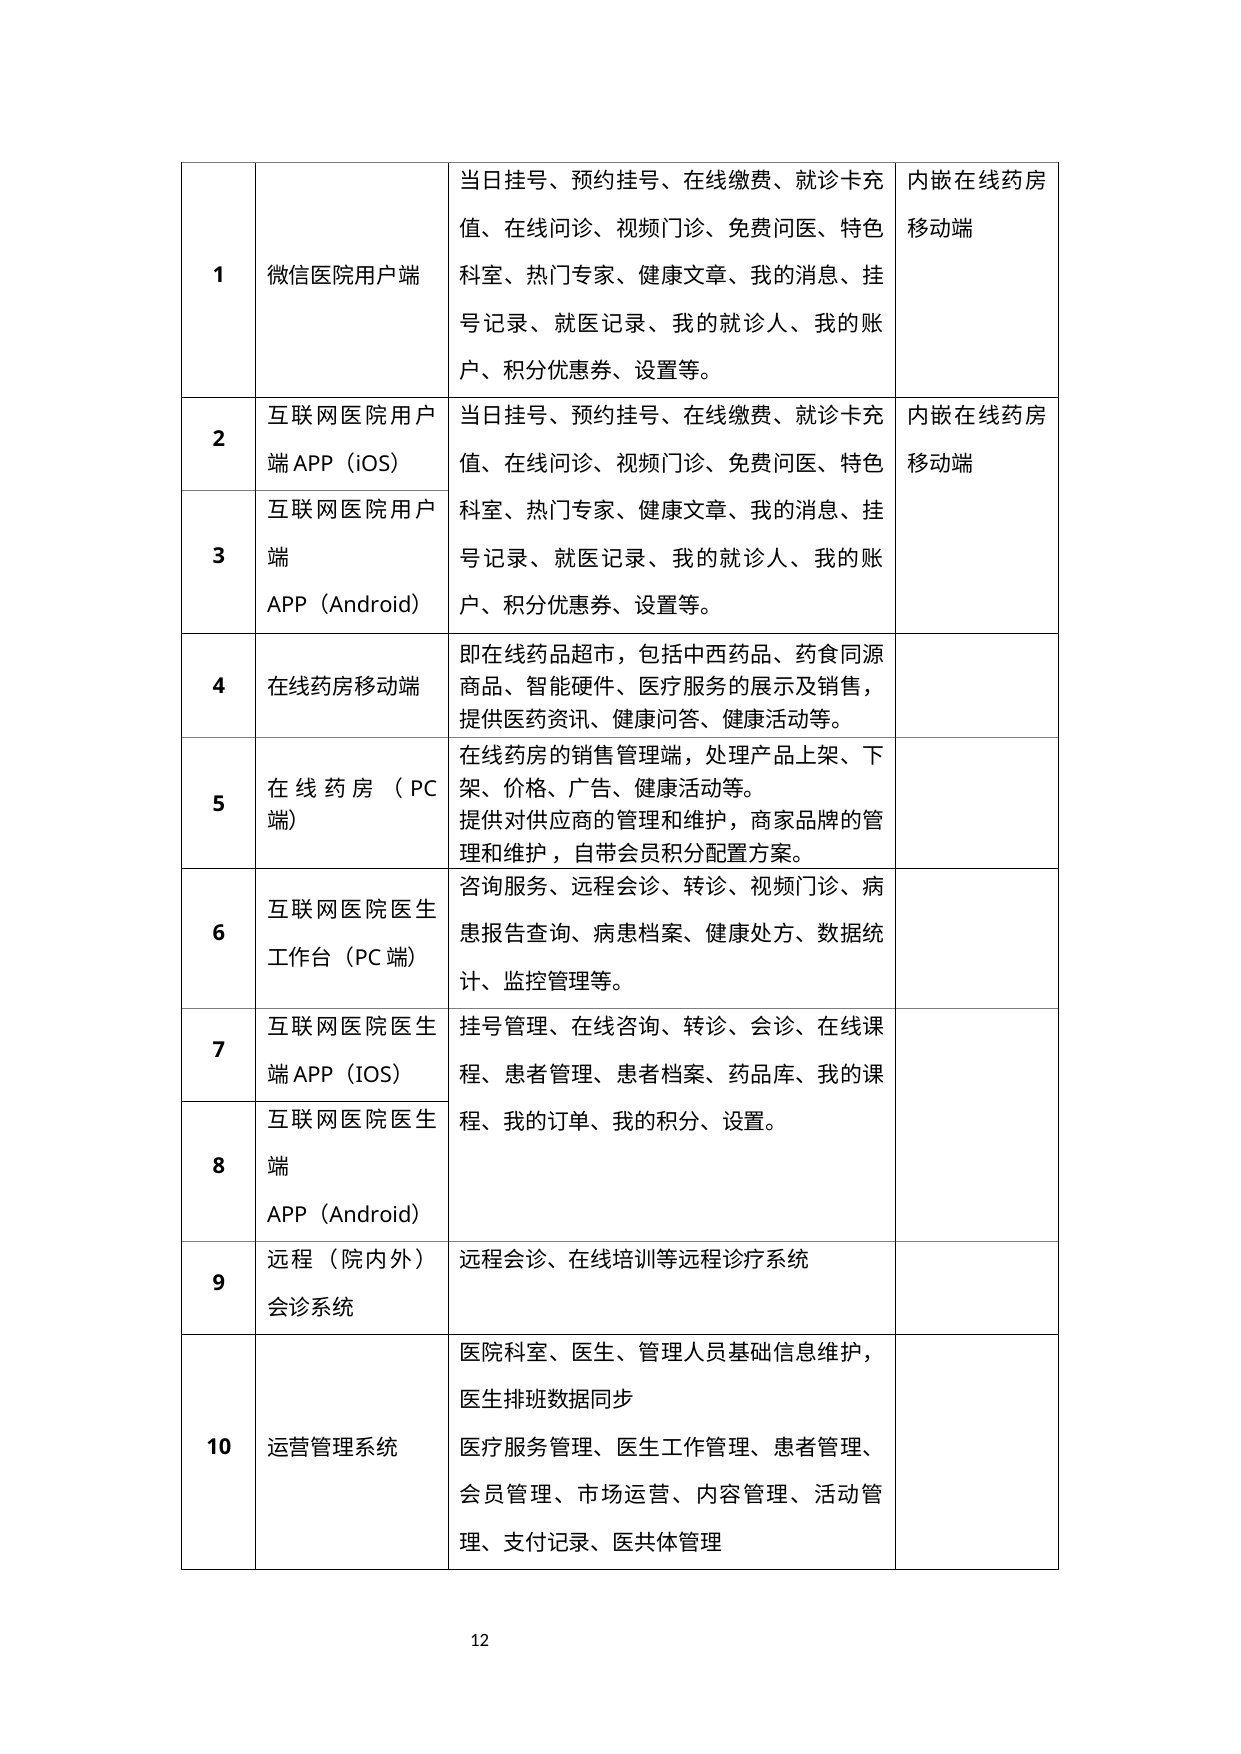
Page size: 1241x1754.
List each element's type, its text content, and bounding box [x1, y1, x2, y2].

table_cell 3 [182, 491, 255, 632]
table_cell 在线药房（PC端） [256, 738, 448, 868]
table_cell 医院科室、医生、管理人员基础信息维护，医生排班数据同步 医疗服务管理、医生工作管理、患者管理、会员管理、市场运营、内容管理、活动管理、支付记录、医共体管理 [449, 1335, 895, 1569]
table_cell 互联网医院用户端APP（Android） [256, 491, 448, 632]
table_cell 4 [182, 634, 255, 737]
table_cell 互联网医院用户端APP（iOS） [256, 398, 448, 490]
table_cell 2 [182, 398, 255, 490]
table_cell 7 [182, 1009, 255, 1101]
table_cell [896, 1009, 1058, 1241]
table_cell 互联网医院医生端APP（IOS） [256, 1009, 448, 1101]
table_cell 咨询服务、远程会诊、转诊、视频门诊、病患报告查询、病患档案、健康处方、数据统计、监控管理等。 [449, 869, 895, 1008]
table_cell 5 [182, 738, 255, 868]
table_cell 运营管理系统 [256, 1335, 448, 1569]
table_cell 互联网医院医生端APP（Android） [256, 1102, 448, 1241]
table_cell 10 [182, 1335, 255, 1569]
table_cell 1 [182, 163, 255, 397]
table_cell 8 [182, 1102, 255, 1241]
table_cell 内嵌在线药房移动端 [896, 398, 1058, 632]
table_cell 即在线药品超市，包括中西药品、药食同源商品、智能硬件、医疗服务的展示及销售，提供医药资讯、健康问答、健康活动等。 [449, 634, 895, 737]
table_cell 挂号管理、在线咨询、转诊、会诊、在线课程、患者管理、患者档案、药品库、我的课程、我的订单、我的积分、设置。 [449, 1009, 895, 1241]
table_cell [896, 869, 1058, 1008]
table_cell 远程（院内外）会诊系统 [256, 1242, 448, 1334]
table_cell [896, 1242, 1058, 1334]
table_cell 互联网医院医生工作台（PC端） [256, 869, 448, 1008]
table_cell 当日挂号、预约挂号、在线缴费、就诊卡充值、在线问诊、视频门诊、免费问医、特色科室、热门专家、健康文章、我的消息、挂号记录、就医记录、我的就诊人、我的账户、积分优惠券、设置等。 [449, 398, 895, 632]
table_cell 在线药房的销售管理端，处理产品上架、下架、价格、广告、健康活动等。 提供对供应商的管理和维护，商家品牌的管理和维护 ，自带会员积分配置方案。 [449, 738, 895, 868]
table_cell 微信医院用户端 [256, 163, 448, 397]
table_cell [896, 634, 1058, 737]
table_cell 远程会诊、在线培训等远程诊疗系统 [449, 1242, 895, 1334]
table_cell [896, 1335, 1058, 1569]
table_cell 在线药房移动端 [256, 634, 448, 737]
table_cell [896, 738, 1058, 868]
table_cell 6 [182, 869, 255, 1008]
table_cell 当日挂号、预约挂号、在线缴费、就诊卡充值、在线问诊、视频门诊、免费问医、特色科室、热门专家、健康文章、我的消息、挂号记录、就医记录、我的就诊人、我的账户、积分优惠券、设置等。 [449, 163, 895, 397]
table_cell 内嵌在线药房移动端 [896, 163, 1058, 397]
table_cell 9 [182, 1242, 255, 1334]
